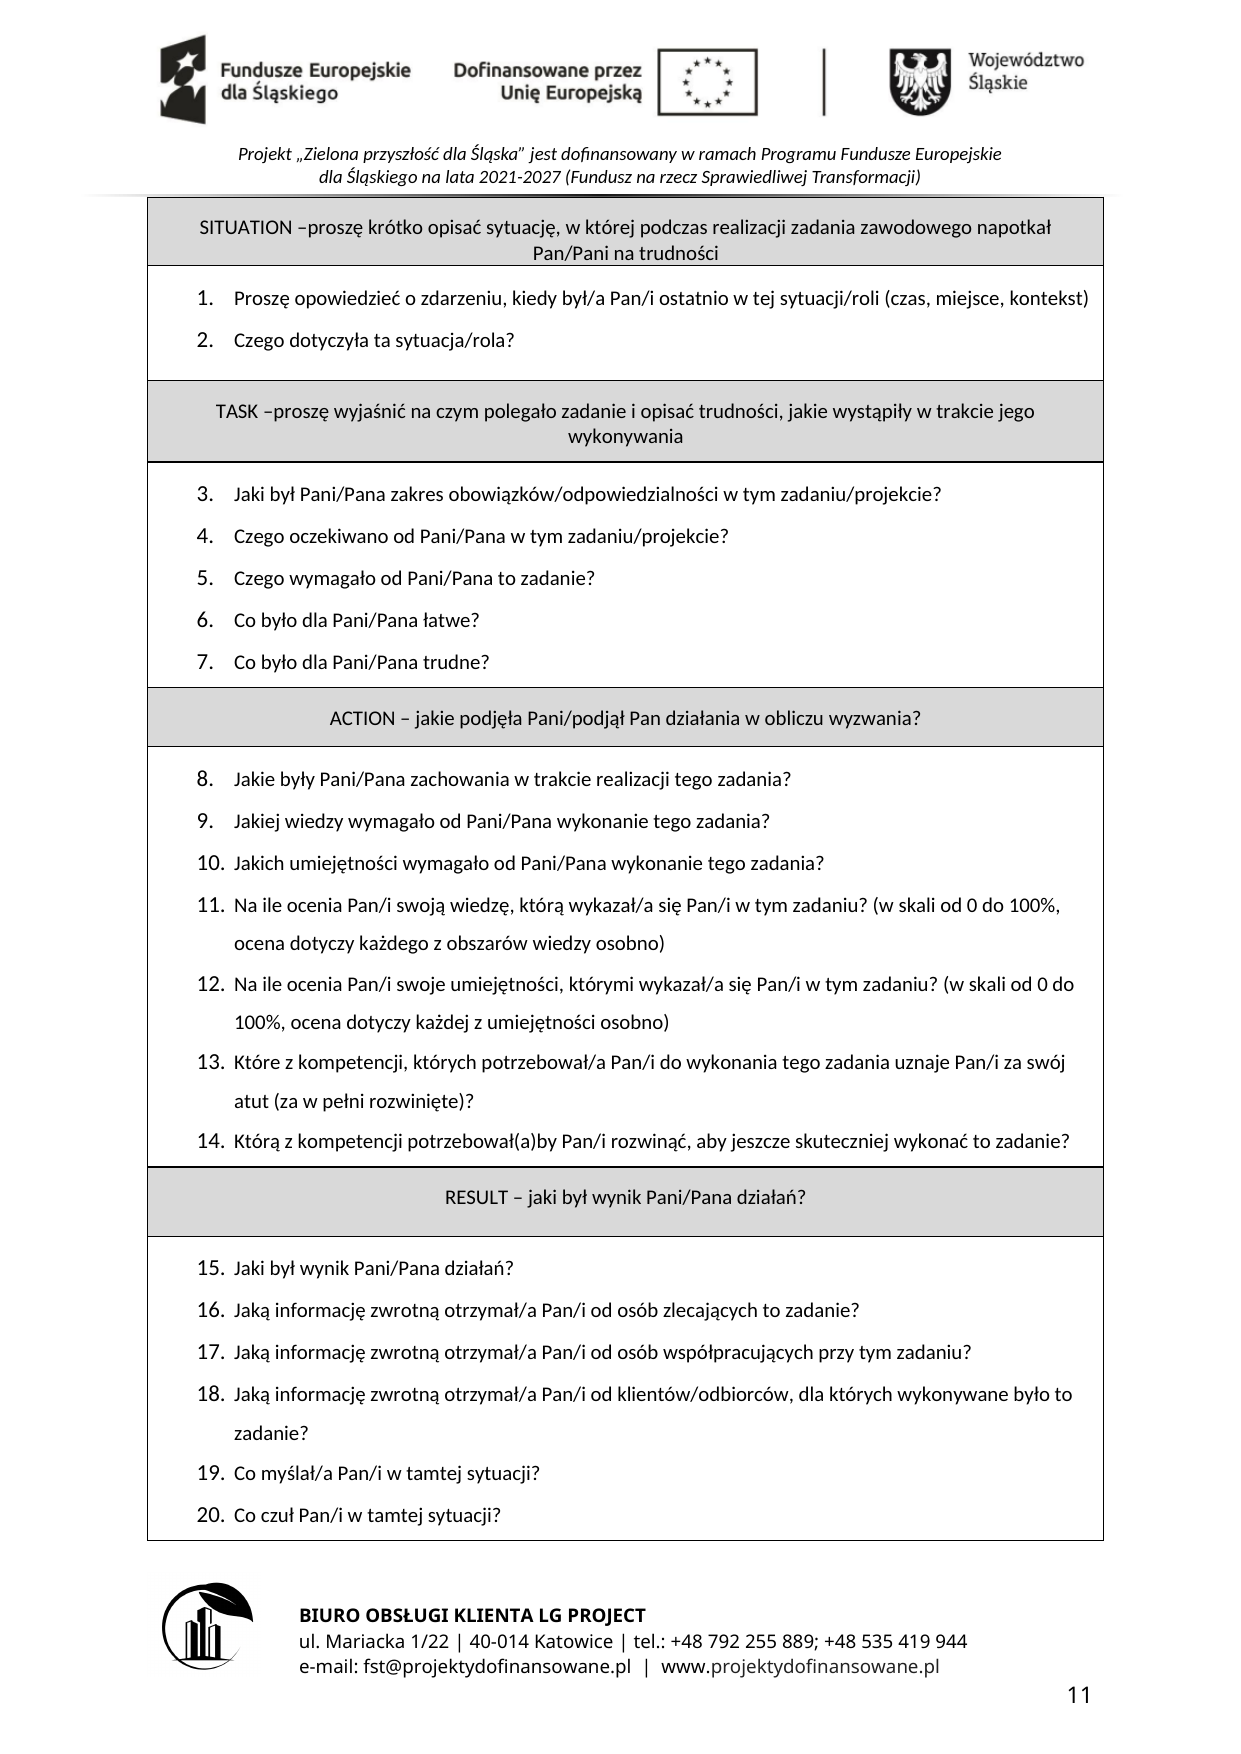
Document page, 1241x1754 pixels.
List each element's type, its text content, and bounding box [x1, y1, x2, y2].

table_cell Proszę opowiedzieć o zdarzeniu, kiedy był/a Pan/i ostatnio w tej sytuacji/roli (czas, miejsce, kontekst) Czego dotyczyła ta sytuacja/rola? [148, 266, 1103, 380]
table_cell Jaki był Pani/Pana zakres obowiązków/odpowiedzialności w tym zadaniu/projekcie? Czego oczekiwano od Pani/Pana w tym zadaniu/projekcie? Czego wymagało od Pani/Pana to zadanie? Co było dla Pani/Pana łatwe? Co było dla Pani/Pana trudne? [148, 463, 1103, 687]
picture [147, 1572, 261, 1677]
picture [146, 17, 1090, 138]
table_cell RESULT – jaki był wynik Pani/Pana działań? [148, 1168, 1103, 1236]
table_cell Jakie były Pani/Pana zachowania w trakcie realizacji tego zadania? Jakiej wiedzy wymagało od Pani/Pana wykonanie tego zadania? Jakich umiejętności wymagało od Pani/Pana wykonanie tego zadania? Na ile ocenia Pan/i swoją wiedzę, którą wykazał/a się Pan/i w tym zadaniu? (w skali od 0 do 100%, ocena dotyczy każdego z obszarów wiedzy osobno) Na ile ocenia Pan/i swoje umiejętności, którymi wykazał/a się Pan/i w tym zadaniu? (w skali od 0 do 100%, ocena dotyczy każdej z umiejętności osobno) Które z kompetencji, których potrzebował/a Pan/i do wykonania tego zadania uznaje Pan/i za swój atut (za w pełni rozwinięte)? Którą z kompetencji potrzebował(a)by Pan/i rozwinąć, aby jeszcze skuteczniej wykonać to zadanie? [148, 747, 1103, 1166]
table_cell ACTION – jakie podjęła Pani/podjął Pan działania w obliczu wyzwania? [148, 688, 1103, 746]
table_cell TASK –proszę wyjaśnić na czym polegało zadanie i opisać trudności, jakie wystąpiły w trakcie jego wykonywania [148, 381, 1103, 461]
table_header SITUATION –proszę krótko opisać sytuację, w której podczas realizacji zadania zawodowego napotkał Pan/Pani na trudności [148, 198, 1103, 265]
